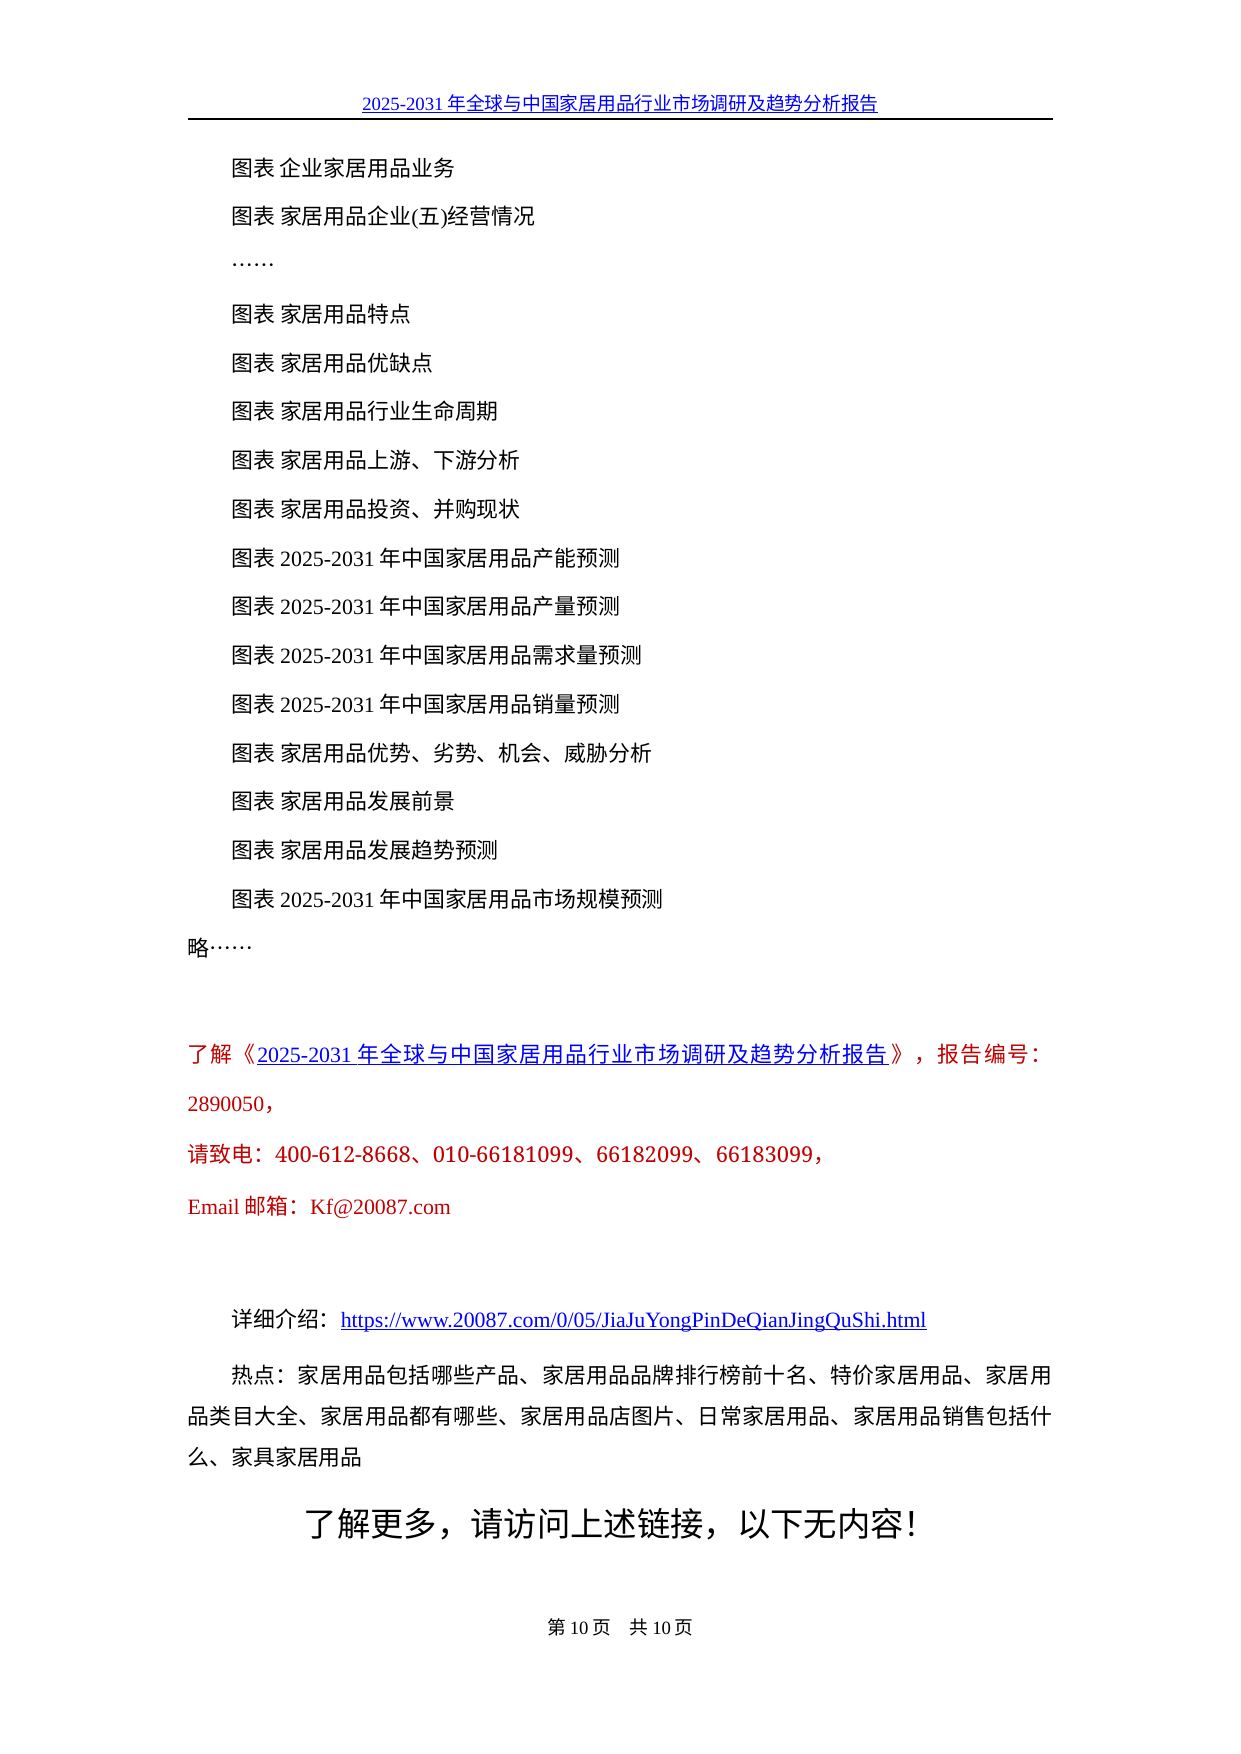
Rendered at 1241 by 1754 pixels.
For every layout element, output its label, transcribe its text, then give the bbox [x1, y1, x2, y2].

title 了解更多，请访问上述链接，以下无内容！ [187, 1489, 1053, 1554]
text 热点：家居用品包括哪些产品、家居用品品牌排行榜前十名、特价家居用品、家居用品类目大全、家居用品都有哪些、家居用品店图片、日常家居用品、家居用品销售包括什么、家具家居用品 [187, 1358, 1053, 1472]
text Email邮箱：Kf@20087.com [187, 1188, 1053, 1221]
text 了解《2025-2031年全球与中国家居用品行业市场调研及趋势分析报告》，报告编号：2890050， [187, 1037, 1053, 1118]
text 详细介绍：https://www.20087.com/0/05/JiaJuYongPinDeQianJingQuShi.html [187, 1301, 1053, 1334]
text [187, 150, 1053, 963]
text 请致电：400-612-8668、010-66181099、66182099、66183099， [187, 1137, 1053, 1169]
